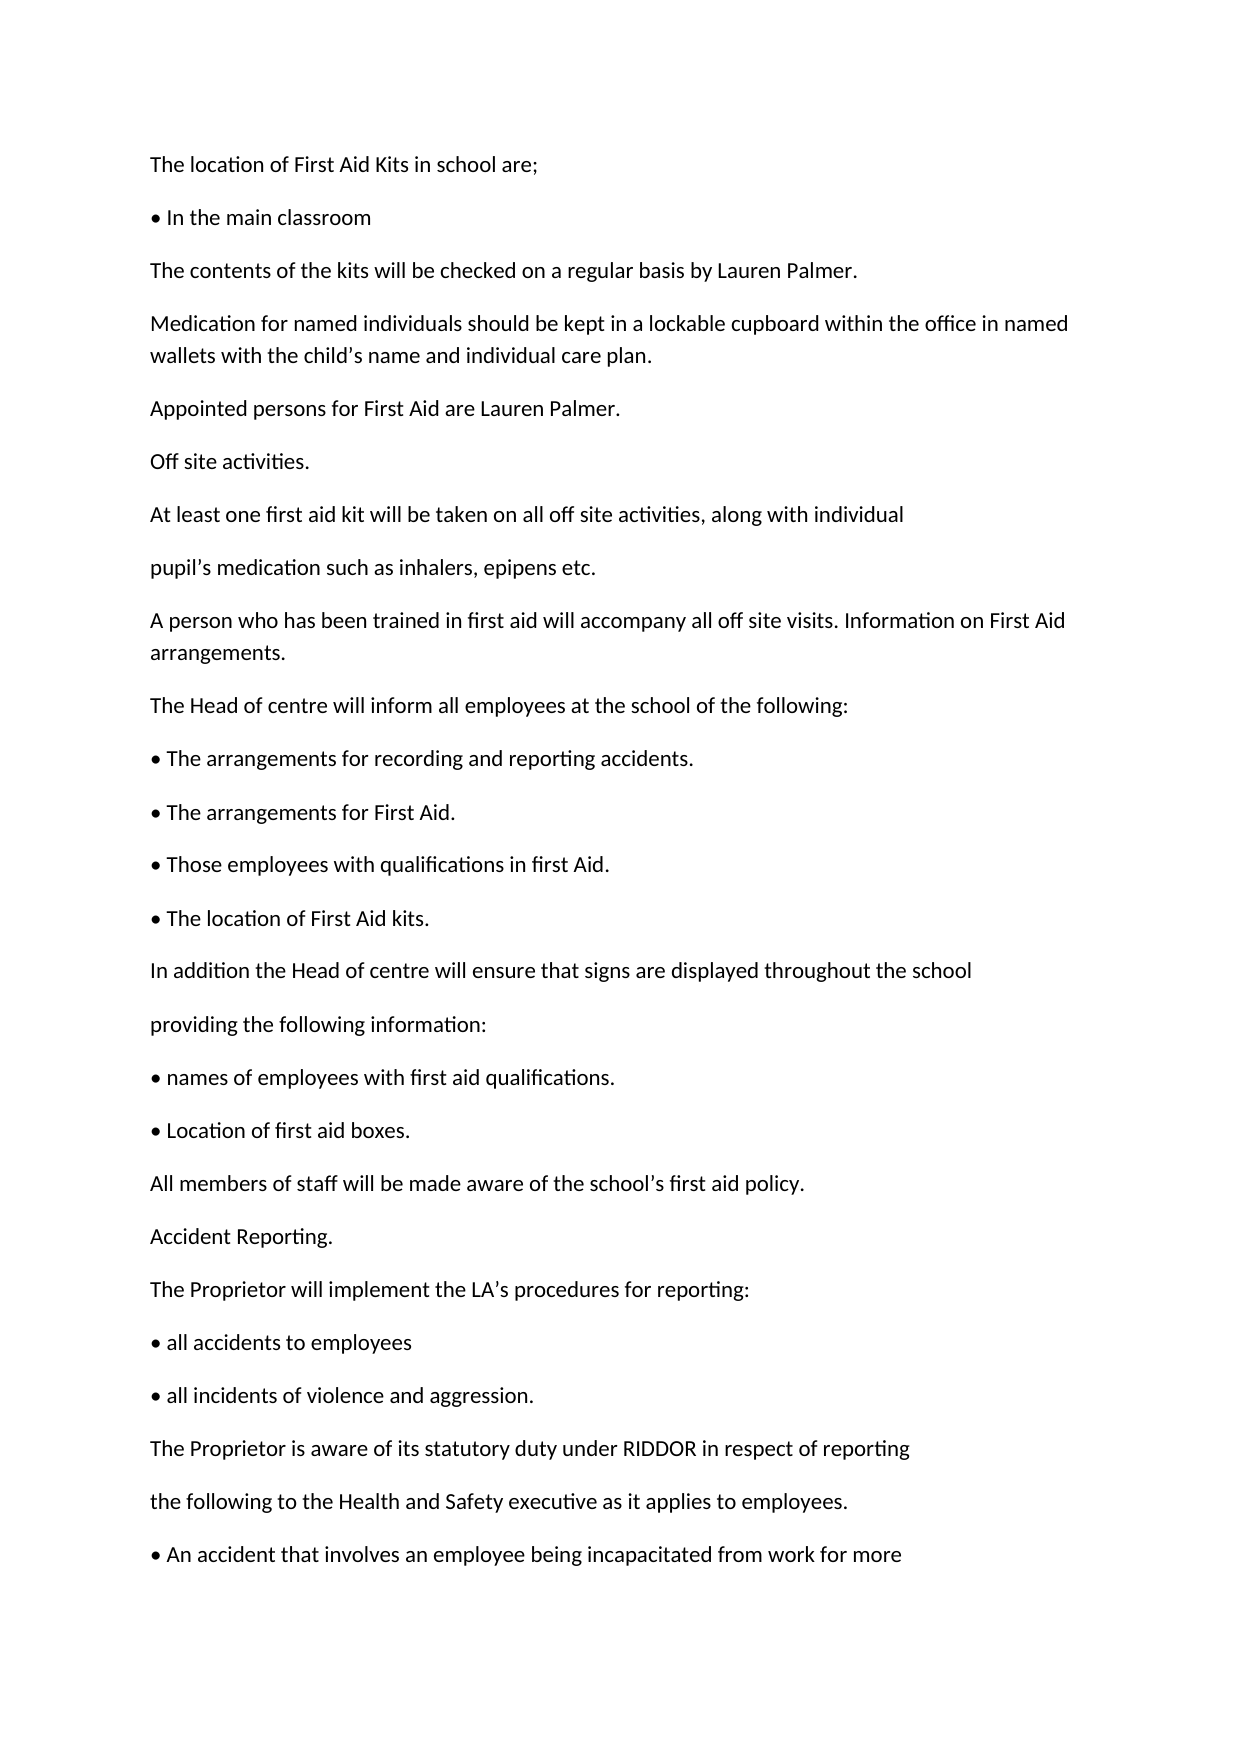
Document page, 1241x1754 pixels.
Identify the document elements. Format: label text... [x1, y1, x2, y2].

text The Proprietor is aware of its statutory duty under RIDDOR in respect of reporting [150, 1434, 1090, 1462]
text The Proprietor will implement the LA’s procedures for reporting: [150, 1275, 1090, 1303]
text • Location of first aid boxes. [150, 1116, 1090, 1144]
text • all accidents to employees [150, 1328, 1090, 1356]
text • The arrangements for First Aid. [150, 798, 1090, 826]
text • The location of First Aid kits. [150, 904, 1090, 932]
text The contents of the kits will be checked on a regular basis by Lauren Palmer. [150, 256, 1090, 284]
text • Those employees with qualifications in first Aid. [150, 851, 1090, 879]
text pupil’s medication such as inhalers, epipens etc. [150, 553, 1090, 581]
text A person who has been trained in first aid will accompany all off site visits. Information on First Aid arrangements. [150, 606, 1090, 667]
text The Head of centre will inform all employees at the school of the following: [150, 692, 1090, 719]
text • An accident that involves an employee being incapacitated from work for more [150, 1540, 1090, 1568]
text Appointed persons for First Aid are Lauren Palmer. [150, 394, 1090, 422]
text the following to the Health and Safety executive as it applies to employees. [150, 1487, 1090, 1515]
text All members of staff will be made aware of the school’s first aid policy. [150, 1169, 1090, 1197]
text • The arrangements for recording and reporting accidents. [150, 744, 1090, 773]
text In addition the Head of centre will ensure that signs are displayed throughout the school [150, 957, 1090, 985]
text At least one first aid kit will be taken on all off site activities, along with individual [150, 500, 1090, 528]
text • In the main classroom [150, 203, 1090, 231]
text Off site activities. [150, 447, 1090, 475]
text Medication for named individuals should be kept in a lockable cupboard within the office in named wallets with the child’s name and individual care plan. [150, 309, 1090, 369]
text • all incidents of violence and aggression. [150, 1381, 1090, 1409]
text providing the following information: [150, 1010, 1090, 1038]
text Accident Reporting. [150, 1222, 1090, 1250]
text • names of employees with first aid qualifications. [150, 1063, 1090, 1091]
text The location of First Aid Kits in school are; [150, 150, 1090, 178]
